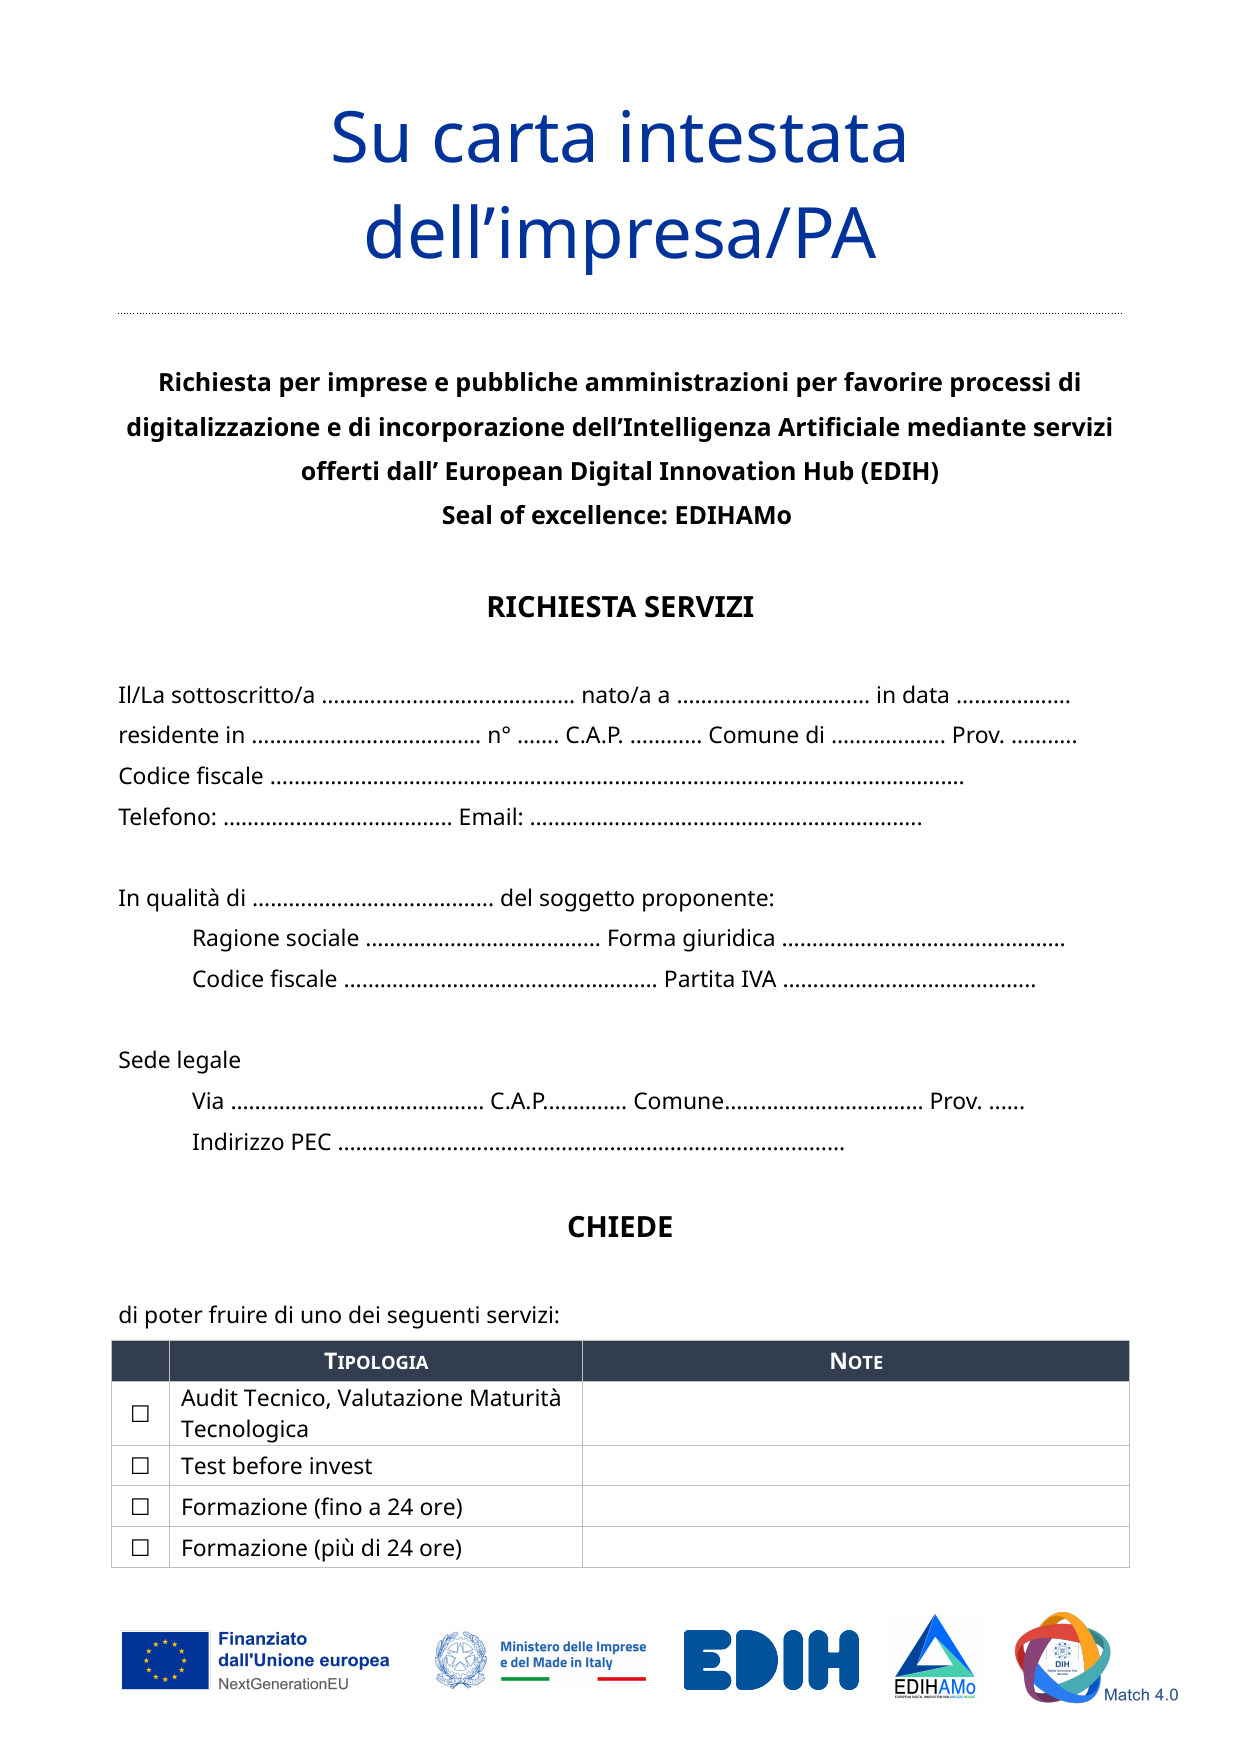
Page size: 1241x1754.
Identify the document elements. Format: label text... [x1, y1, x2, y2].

text Via …………………………………… C.A.P.…………. Comune…………………………… Prov. ..…. [192, 1085, 1122, 1116]
subtitle Seal of excellence: EDIHAMo [118, 498, 1122, 576]
table_cell [583, 1486, 1129, 1526]
table_cell [583, 1382, 1129, 1444]
subtitle RICHIESTA SERVIZI [118, 586, 1122, 626]
table_header [112, 1341, 169, 1381]
picture [684, 1630, 859, 1690]
subtitle CHIEDE [118, 1207, 1122, 1246]
subtitle Richiesta per imprese e pubbliche amministrazioni per favorire processi di digitalizzazione e di incorporazione dell’Intelligenza Artificiale mediante servizi offerti dall’ European Digital Innovation Hub (EDIH) [118, 365, 1122, 488]
picture [885, 1612, 985, 1704]
picture [1015, 1612, 1179, 1704]
table_cell Formazione (più di 24 ore) [170, 1527, 582, 1567]
text di poter fruire di uno dei seguenti servizi: [118, 1299, 1122, 1330]
text Sede legale [118, 1044, 1122, 1076]
text Codice fiscale ….………………………………………… Partita IVA …………………….…………….. [192, 963, 1122, 994]
text Telefono: ……………………………….. Email: ……………………………………………………….. [118, 801, 1122, 832]
table_header Note [583, 1341, 1129, 1381]
picture [117, 1596, 652, 1694]
text Il/La sottoscritto/a …………………………………… nato/a a ………………………..… in data ………………. residente in ………………………….……. n° ……. C.A.P. ………… Comune di ………………. Prov. ……….. [118, 679, 1122, 751]
text Codice fiscale ……………………………………………………………………………………………………. [118, 760, 1122, 791]
text Indirizzo PEC ………………………………………………………………………… [192, 1126, 1122, 1157]
table_cell Audit Tecnico, Valutazione Maturità Tecnologica [170, 1382, 582, 1444]
table_cell Formazione (fino a 24 ore) [170, 1486, 582, 1526]
table_cell [583, 1446, 1129, 1485]
text Ragione sociale ………………………………… Forma giuridica ………………………………..……… [192, 922, 1122, 954]
table_cell [583, 1527, 1129, 1567]
text In qualità di ……………………………….... del soggetto proponente: [118, 882, 1122, 913]
table_header Tipologia [170, 1341, 582, 1381]
table_cell Test before invest [170, 1446, 582, 1485]
